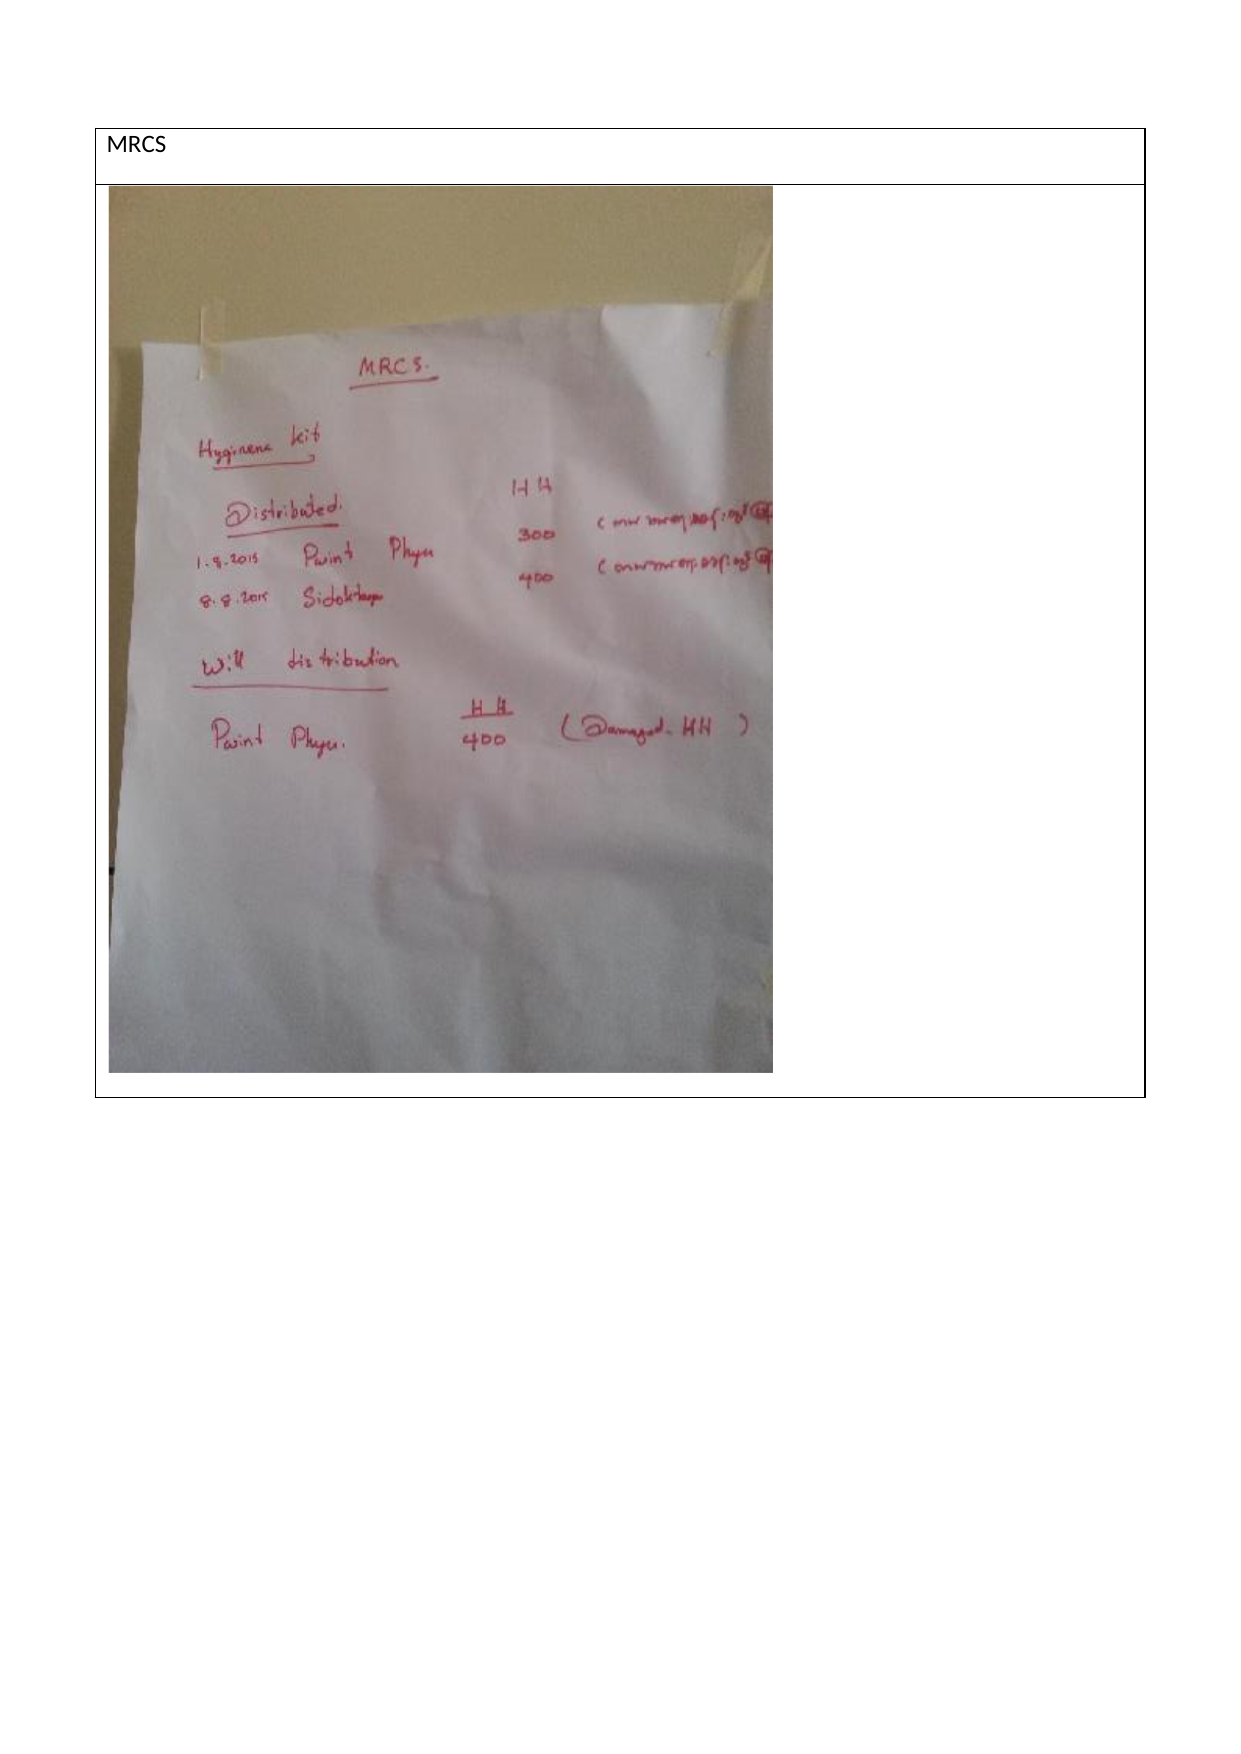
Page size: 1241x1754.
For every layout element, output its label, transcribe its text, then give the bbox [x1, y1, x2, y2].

table_header MRCS [96, 129, 1144, 184]
picture [109, 187, 773, 1072]
table_cell [96, 185, 1144, 1097]
